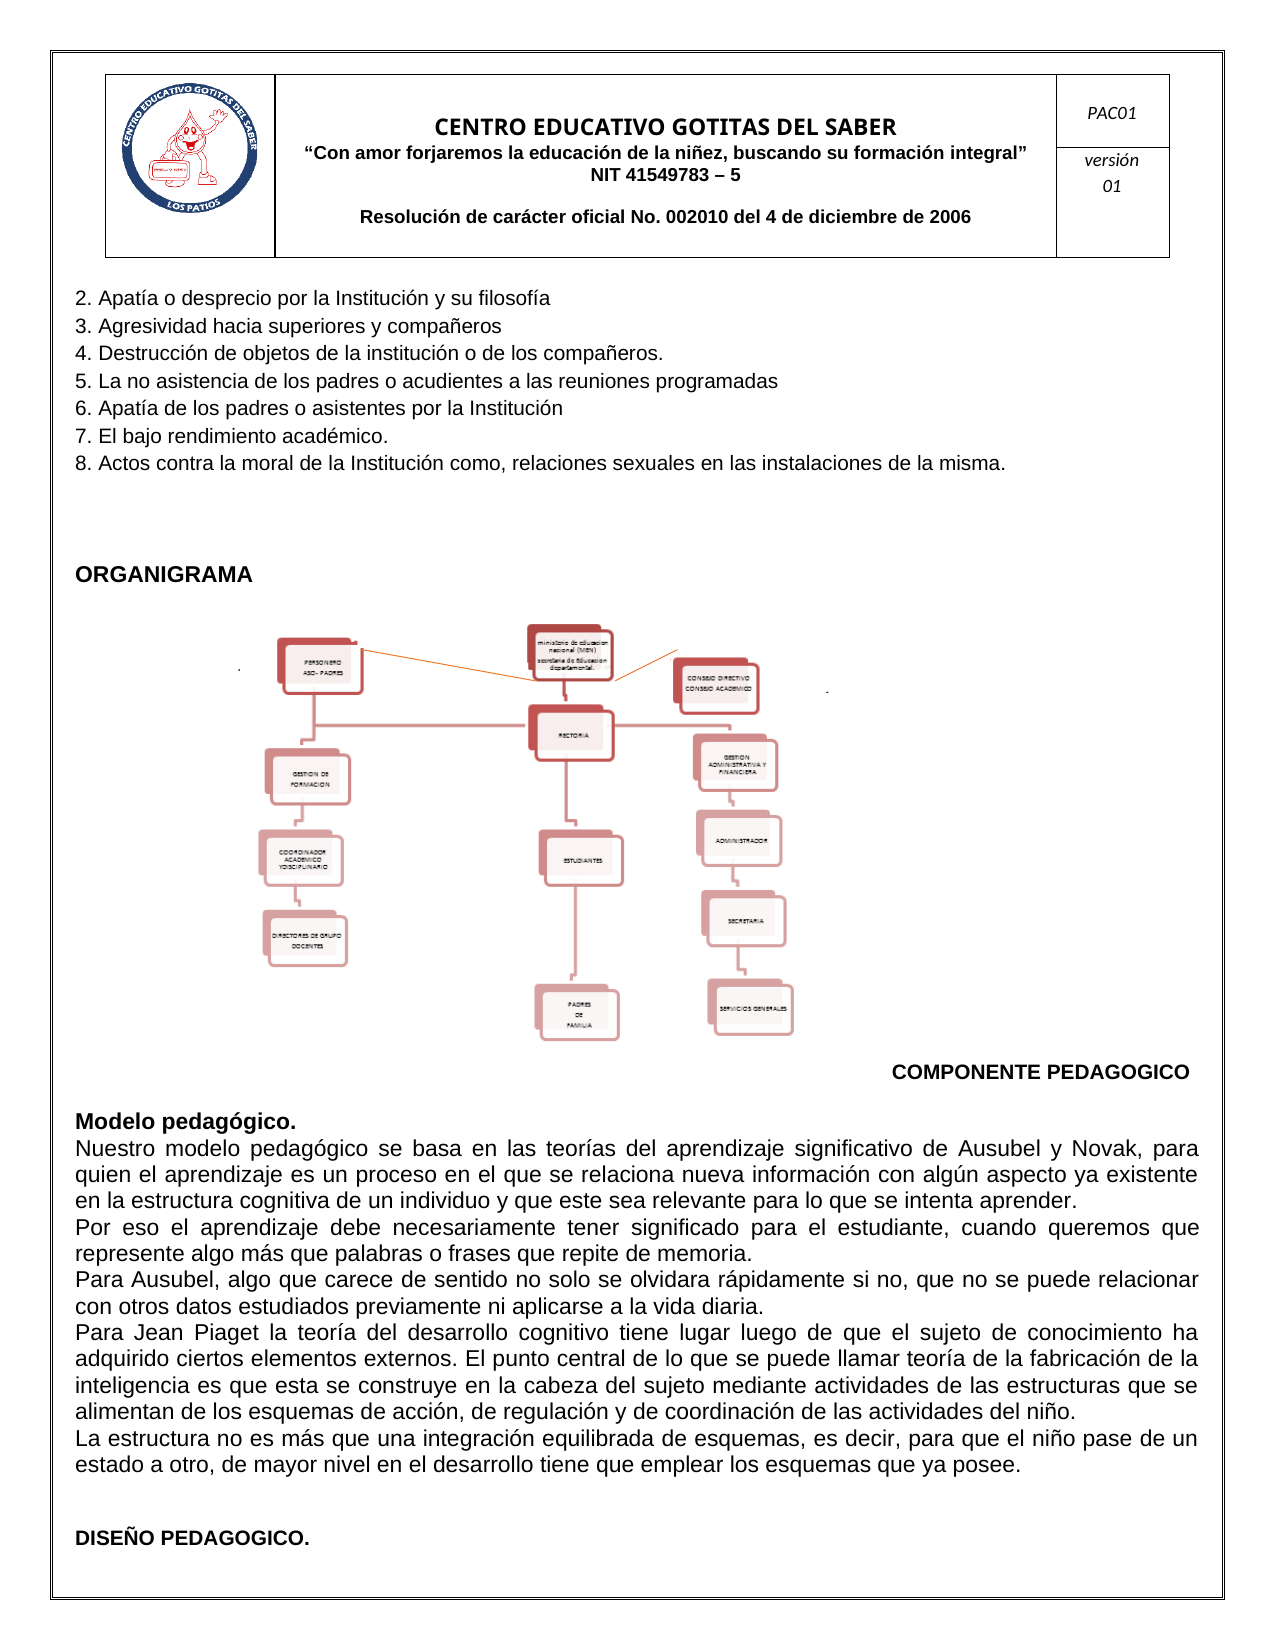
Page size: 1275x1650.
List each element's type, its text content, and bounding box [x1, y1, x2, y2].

text 6. Apatía de los padres o asistentes por la Institución [75, 396, 1200, 420]
text Para Ausubel, algo que carece de sentido no solo se olvidara rápidamente si no, que no se puede relacionar con otros datos estudiados previamente ni aplicarse a la vida diaria. [75, 1266, 1200, 1319]
text COMPONENTE PEDAGOGICO [75, 1060, 1200, 1084]
text 7. El bajo rendimiento académico. [75, 423, 1200, 447]
text Modelo pedagógico. [75, 1108, 1200, 1134]
text La estructura no es más que una integración equilibrada de esquemas, es decir, para que el niño pase de un estado a otro, de mayor nivel en el desarrollo tiene que emplear los esquemas que ya posee. [75, 1424, 1200, 1477]
text Nuestro modelo pedagógico se basa en las teorías del aprendizaje significativo de Ausubel y Novak, para quien el aprendizaje es un proceso en el que se relaciona nueva información con algún aspecto ya existente en la estructura cognitiva de un individuo y que este sea relevante para lo que se intenta aprender. [75, 1134, 1200, 1214]
picture [222, 622, 876, 1057]
picture [121, 83, 258, 213]
text Por eso el aprendizaje debe necesariamente tener significado para el estudiante, cuando queremos que represente algo más que palabras o frases que repite de memoria. [75, 1214, 1200, 1266]
text Para Jean Piaget la teoría del desarrollo cognitivo tiene lugar luego de que el sujeto de conocimiento ha adquirido ciertos elementos externos. El punto central de lo que se puede llamar teoría de la fabricación de la inteligencia es que esta se construye en la cabeza del sujeto mediante actividades de las estructuras que se alimentan de los esquemas de acción, de regulación y de coordinación de las actividades del niño. [75, 1319, 1200, 1424]
text 2. Apatía o desprecio por la Institución y su filosofía [75, 286, 1200, 310]
text 5. La no asistencia de los padres o acudientes a las reuniones programadas [75, 368, 1200, 392]
text ORGANIGRAMA [75, 561, 1200, 587]
text 4. Destrucción de objetos de la institución o de los compañeros. [75, 341, 1200, 365]
text DISEÑO PEDAGOGICO. [75, 1526, 1200, 1549]
text 8. Actos contra la moral de la Institución como, relaciones sexuales en las instalaciones de la misma. [75, 451, 1200, 475]
text 3. Agresividad hacia superiores y compañeros [75, 313, 1200, 337]
